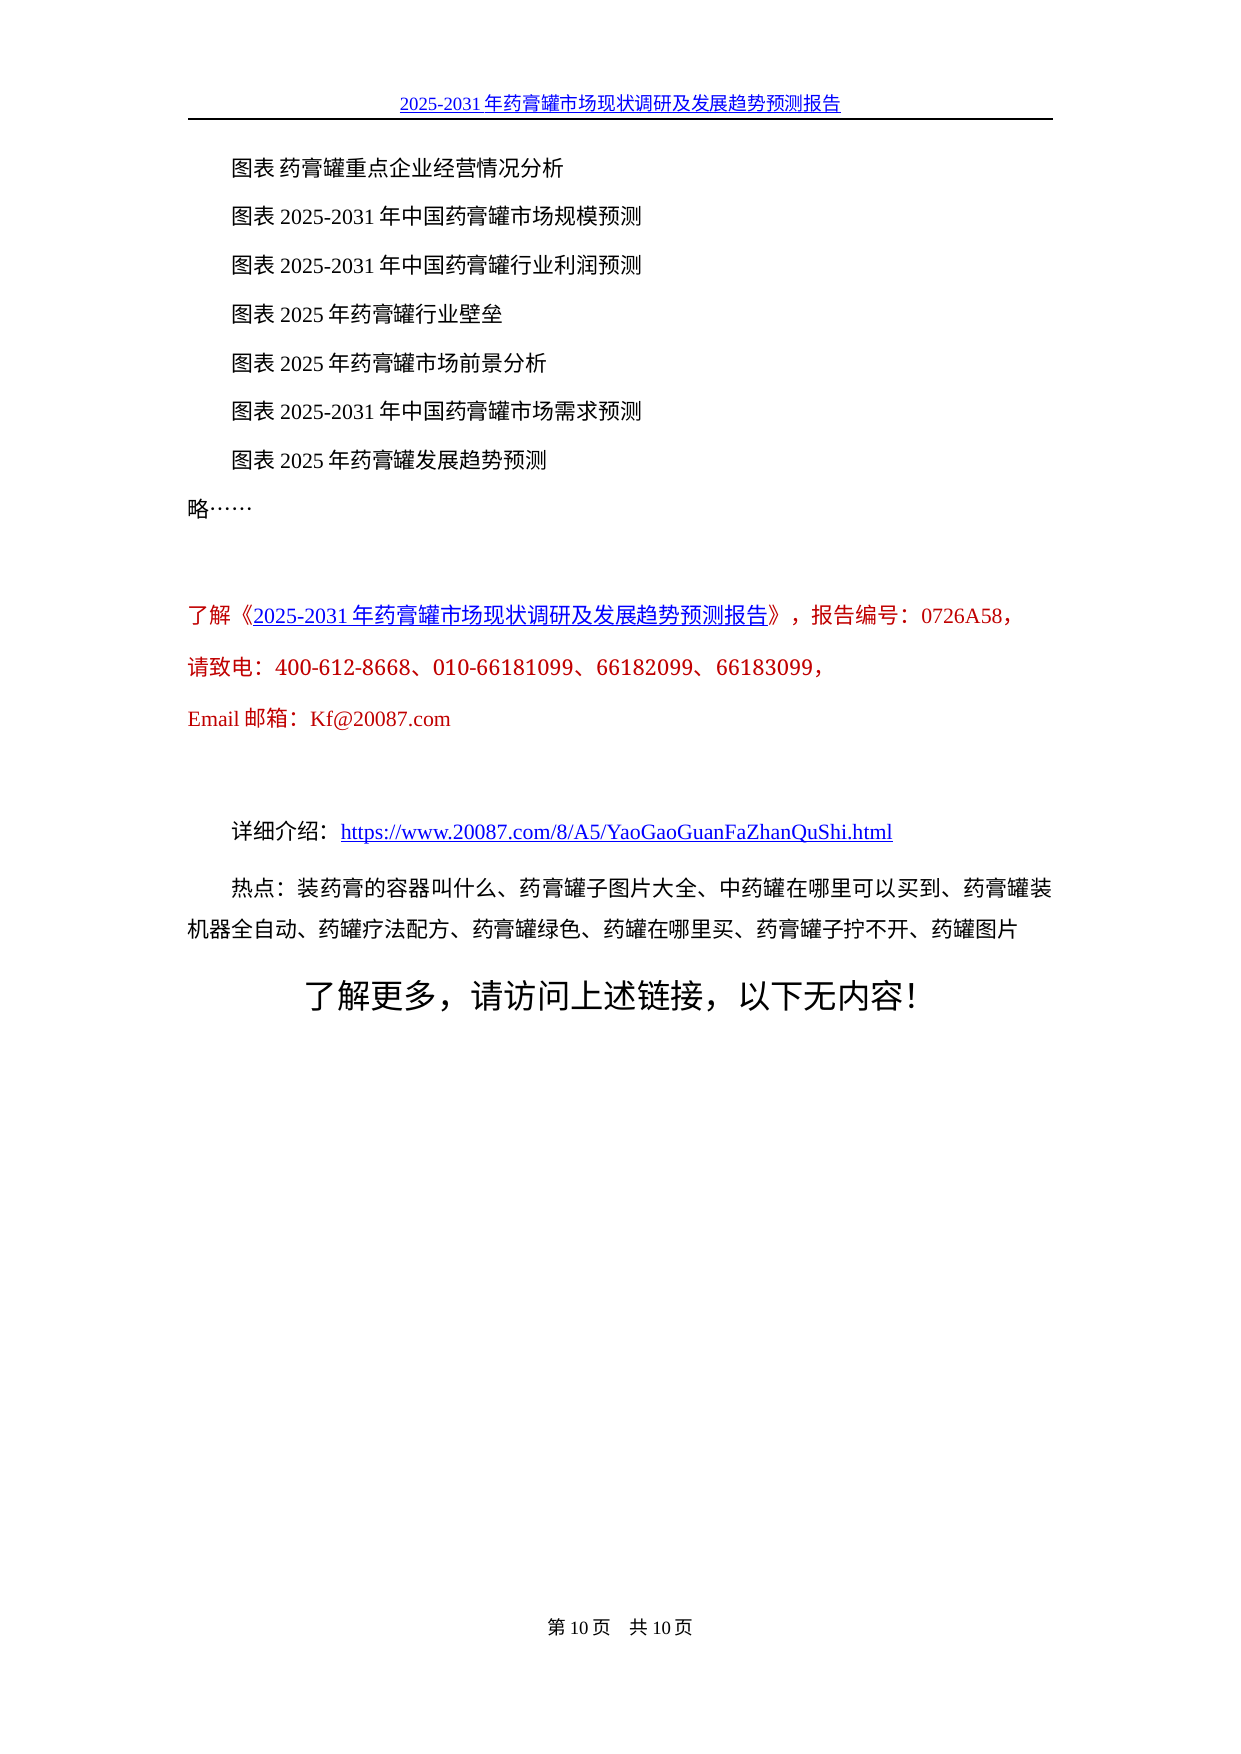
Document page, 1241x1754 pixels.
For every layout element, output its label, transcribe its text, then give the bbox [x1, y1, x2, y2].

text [187, 150, 1053, 524]
text 详细介绍：https://www.20087.com/8/A5/YaoGaoGuanFaZhanQuShi.html [187, 814, 1053, 846]
text Email邮箱：Kf@20087.com [187, 701, 1053, 733]
text 请致电：400-612-8668、010-66181099、66182099、66183099， [187, 649, 1053, 682]
title 了解更多，请访问上述链接，以下无内容！ [187, 961, 1053, 1026]
text 热点：装药膏的容器叫什么、药膏罐子图片大全、中药罐在哪里可以买到、药膏罐装机器全自动、药罐疗法配方、药膏罐绿色、药罐在哪里买、药膏罐子拧不开、药罐图片 [187, 871, 1053, 944]
text 了解《2025-2031年药膏罐市场现状调研及发展趋势预测报告》，报告编号：0726A58， [187, 598, 1053, 630]
